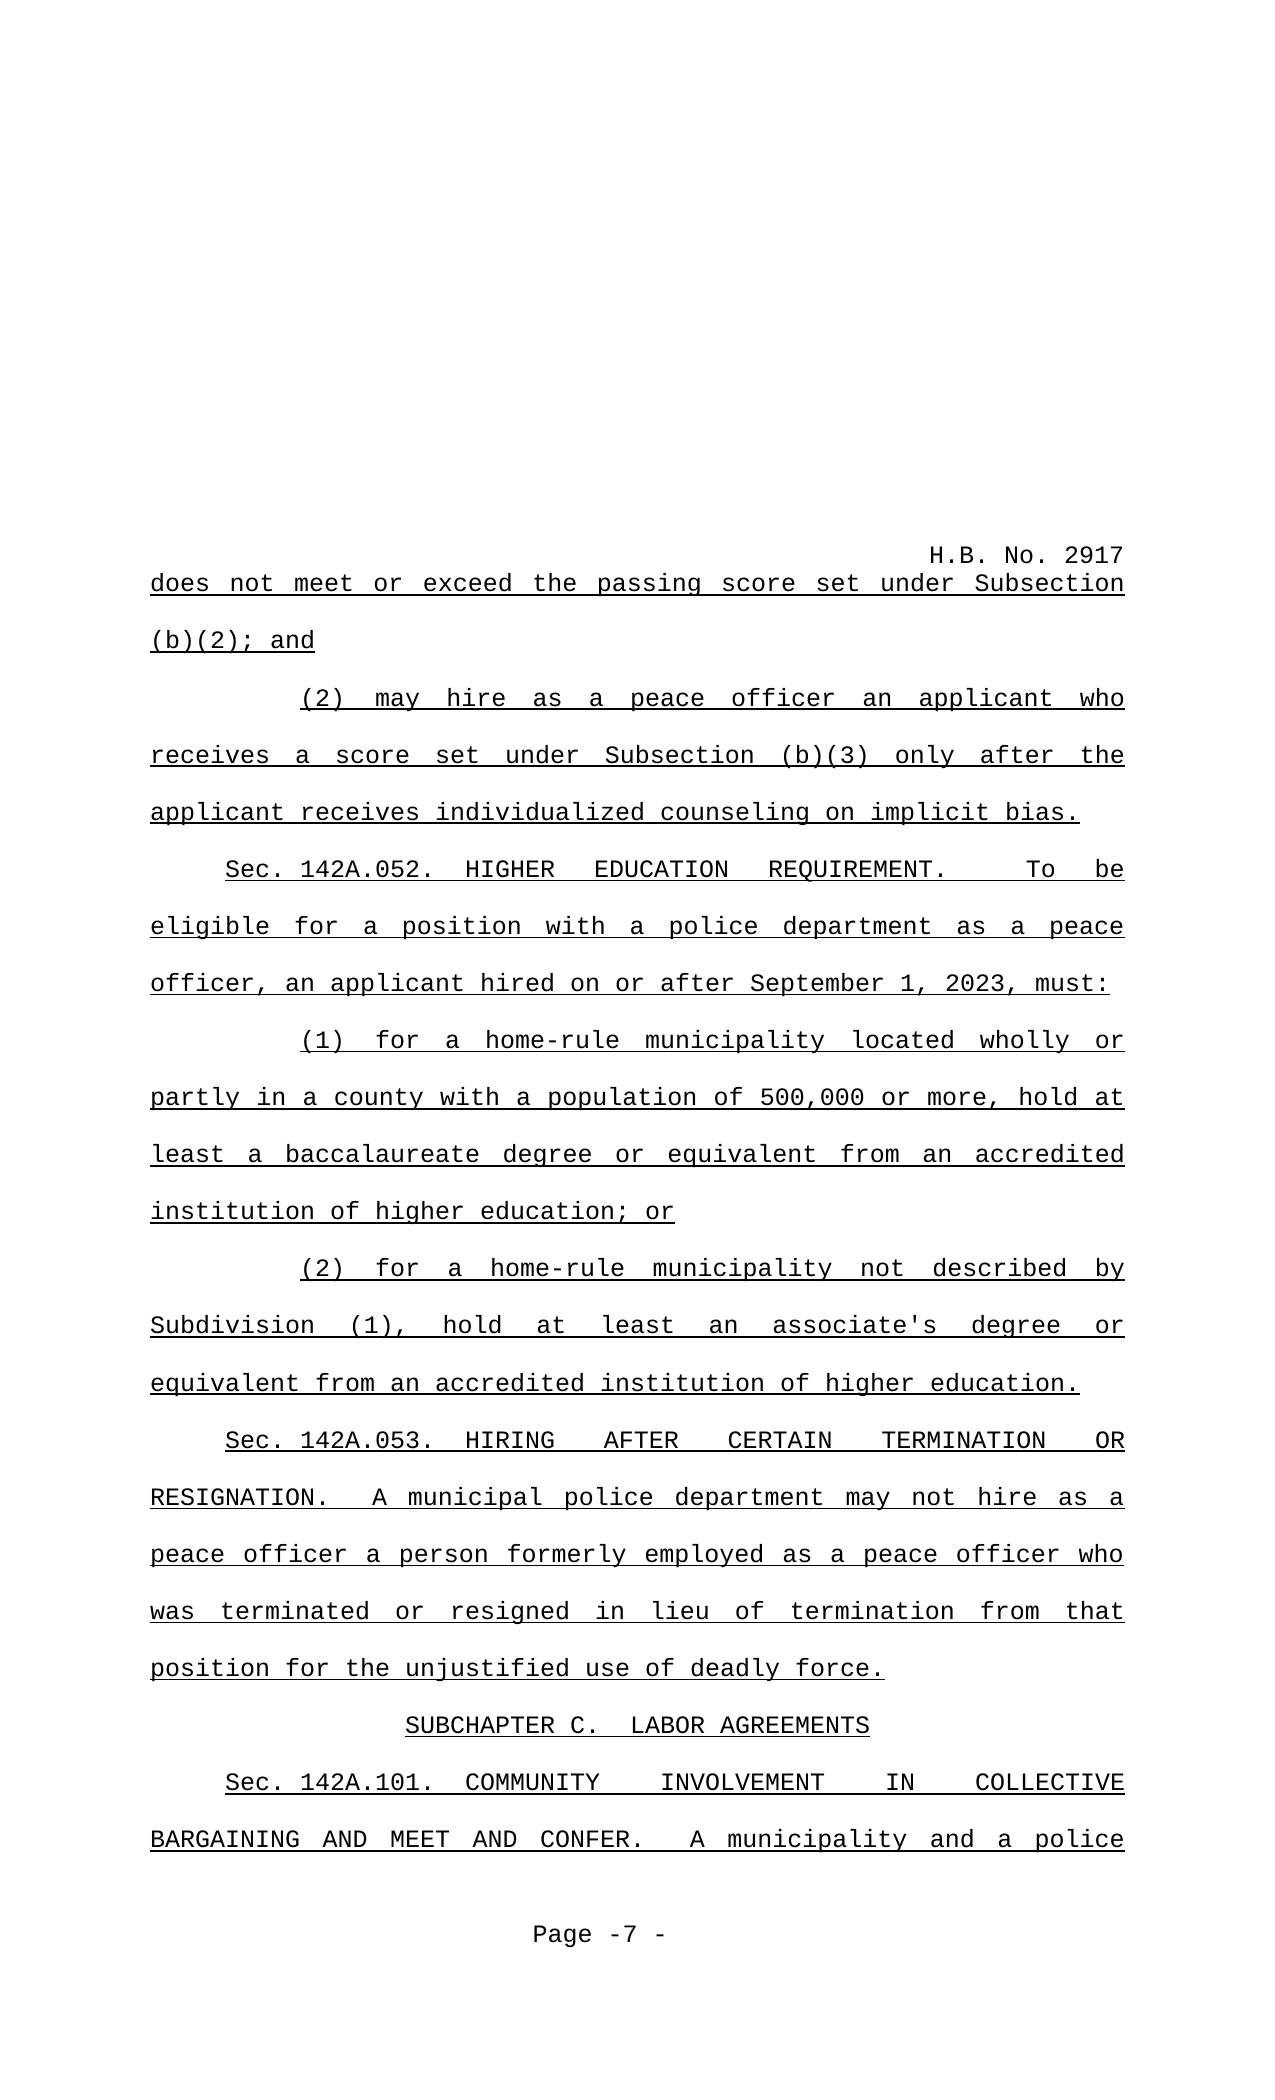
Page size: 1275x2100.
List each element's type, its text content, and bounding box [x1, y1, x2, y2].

text Sec. 142A.052. HIGHER EDUCATION REQUIREMENT. To be eligible for a position with a police department as a peace officer, an applicant hired on or after September 1, 2023, must: [150, 938, 1125, 999]
text SUBCHAPTER C. LABOR AGREEMENTS [150, 1712, 1125, 1741]
text (2) may hire as a peace officer an applicant who receives a score set under Subsection (b)(3) only after the applicant receives individualized counseling on implicit bias. [150, 685, 1125, 765]
text (2) may hire as a peace officer an applicant who receives a score set under Subsection (b)(3) only after the applicant receives individualized counseling on implicit bias. [150, 767, 1125, 828]
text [150, 571, 1125, 594]
text Sec. 142A.053. HIRING AFTER CERTAIN TERMINATION OR RESIGNATION. A municipal police department may not hire as a peace officer a person formerly employed as a peace officer who was terminated or resigned in lieu of termination from that position for the unjustified use of deadly force. [150, 1509, 1125, 1622]
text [150, 596, 1125, 656]
text (1) for a home-rule municipality located wholly or partly in a county with a population of 500,000 or more, hold at least a baccalaureate degree or equivalent from an accredited institution of higher education; or [150, 1027, 1125, 1108]
text (2) for a home-rule municipality not described by Subdivision (1), hold at least an associate's degree or equivalent from an accredited institution of higher education. [150, 1338, 1125, 1398]
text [150, 1769, 1125, 1850]
text (1) for a home-rule municipality located wholly or partly in a county with a population of 500,000 or more, hold at least a baccalaureate degree or equivalent from an accredited institution of higher education; or [150, 1110, 1125, 1165]
text (1) for a home-rule municipality located wholly or partly in a county with a population of 500,000 or more, hold at least a baccalaureate degree or equivalent from an accredited institution of higher education; or [150, 1167, 1125, 1227]
text Sec. 142A.052. HIGHER EDUCATION REQUIREMENT. To be eligible for a position with a police department as a peace officer, an applicant hired on or after September 1, 2023, must: [150, 856, 1125, 937]
text Sec. 142A.053. HIRING AFTER CERTAIN TERMINATION OR RESIGNATION. A municipal police department may not hire as a peace officer a person formerly employed as a peace officer who was terminated or resigned in lieu of termination from that position for the unjustified use of deadly force. [150, 1623, 1125, 1684]
text Sec. 142A.053. HIRING AFTER CERTAIN TERMINATION OR RESIGNATION. A municipal police department may not hire as a peace officer a person formerly employed as a peace officer who was terminated or resigned in lieu of termination from that position for the unjustified use of deadly force. [150, 1427, 1125, 1508]
text (2) for a home-rule municipality not described by Subdivision (1), hold at least an associate's degree or equivalent from an accredited institution of higher education. [150, 1256, 1125, 1336]
